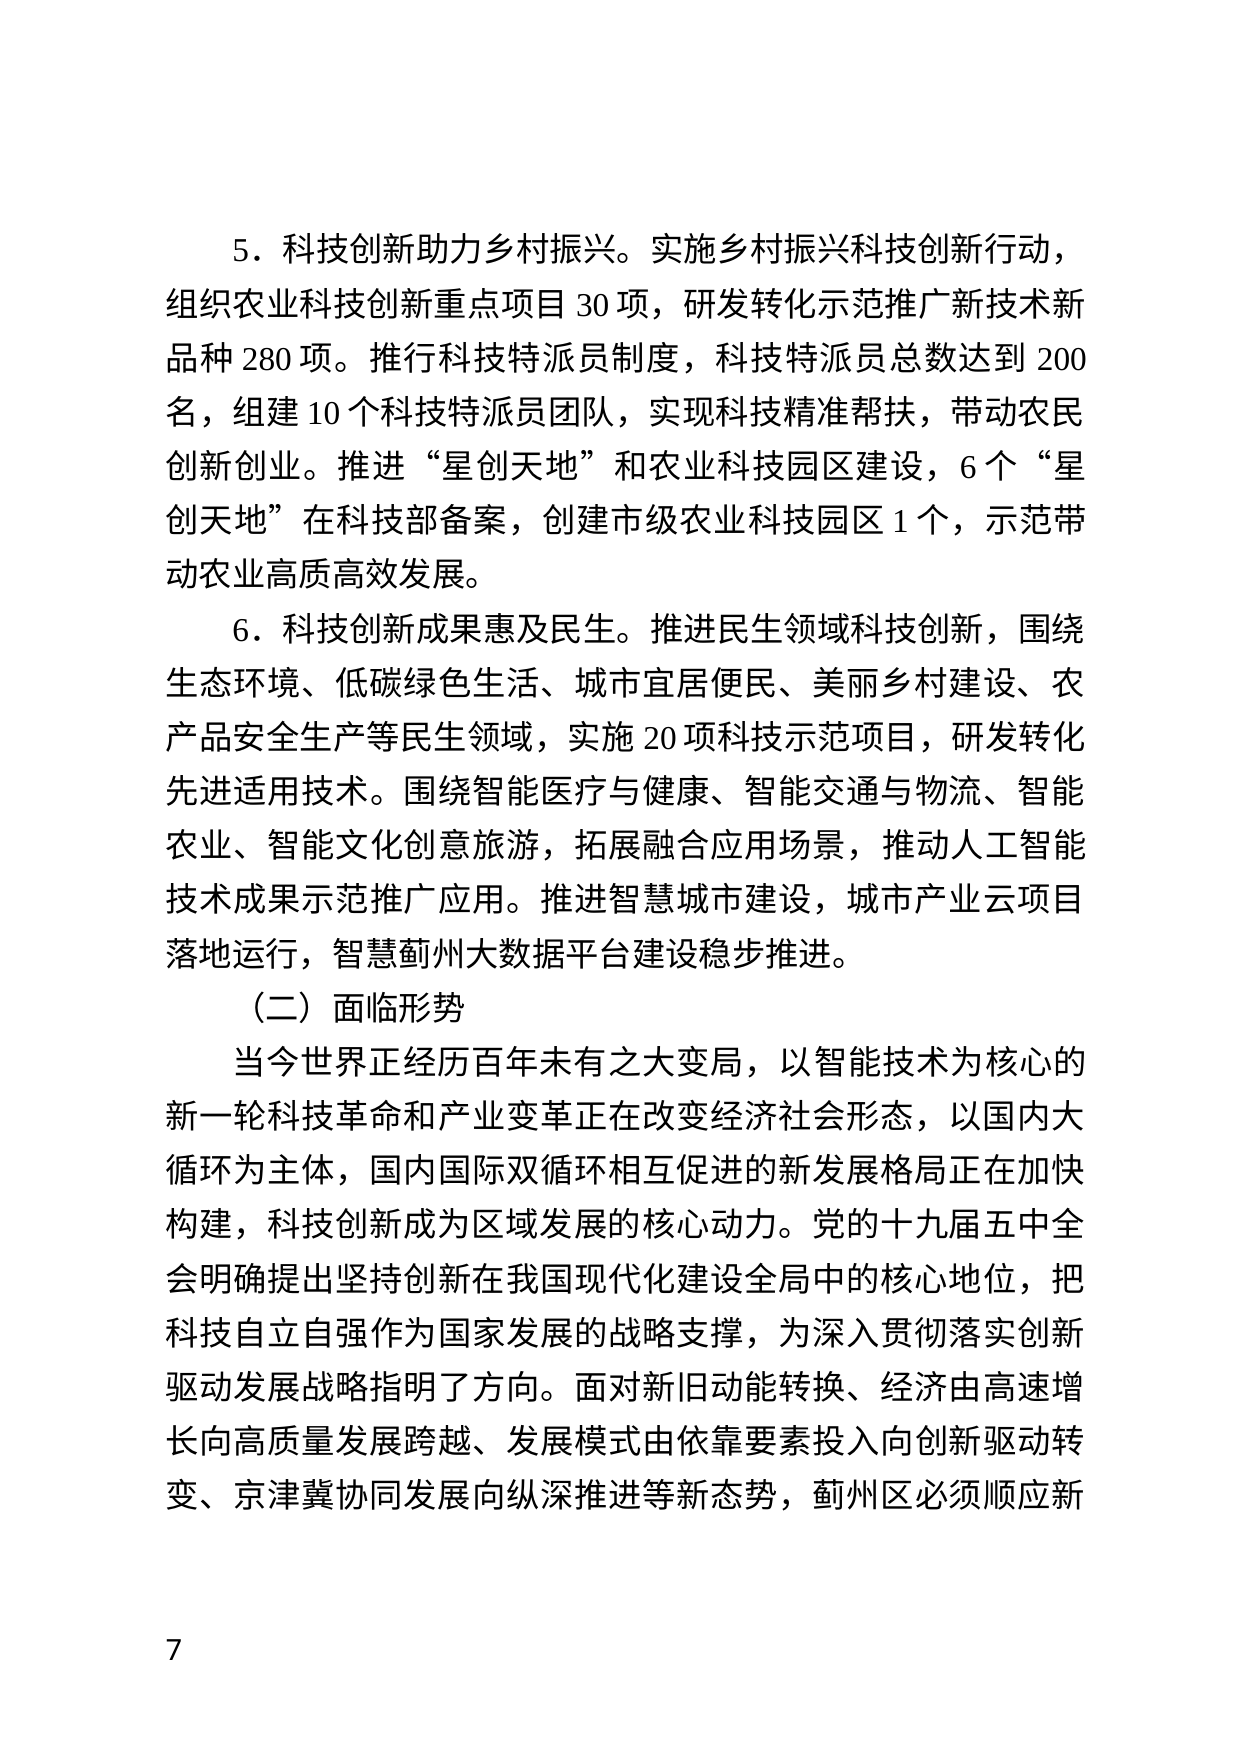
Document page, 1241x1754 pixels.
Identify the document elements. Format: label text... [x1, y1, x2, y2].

text （二）面临形势 [165, 977, 1087, 1031]
text 6．科技创新成果惠及民生。推进民生领域科技创新，围绕生态环境、低碳绿色生活、城市宜居便民、美丽乡村建设、农产品安全生产等民生领域，实施20项科技示范项目，研发转化先进适用技术。围绕智能医疗与健康、智能交通与物流、智能农业、智能文化创意旅游，拓展融合应用场景，推动人工智能技术成果示范推广应用。推进智慧城市建设，城市产业云项目落地运行，智慧蓟州大数据平台建设稳步推进。 [165, 598, 1087, 977]
text 5．科技创新助力乡村振兴。实施乡村振兴科技创新行动，组织农业科技创新重点项目30项，研发转化示范推广新技术新品种280项。推行科技特派员制度，科技特派员总数达到200名，组建10个科技特派员团队，实现科技精准帮扶，带动农民创新创业。推进“星创天地”和农业科技园区建设，6个“星创天地”在科技部备案，创建市级农业科技园区1个，示范带动农业高质高效发展。 [165, 218, 1087, 598]
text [165, 1031, 1087, 1518]
